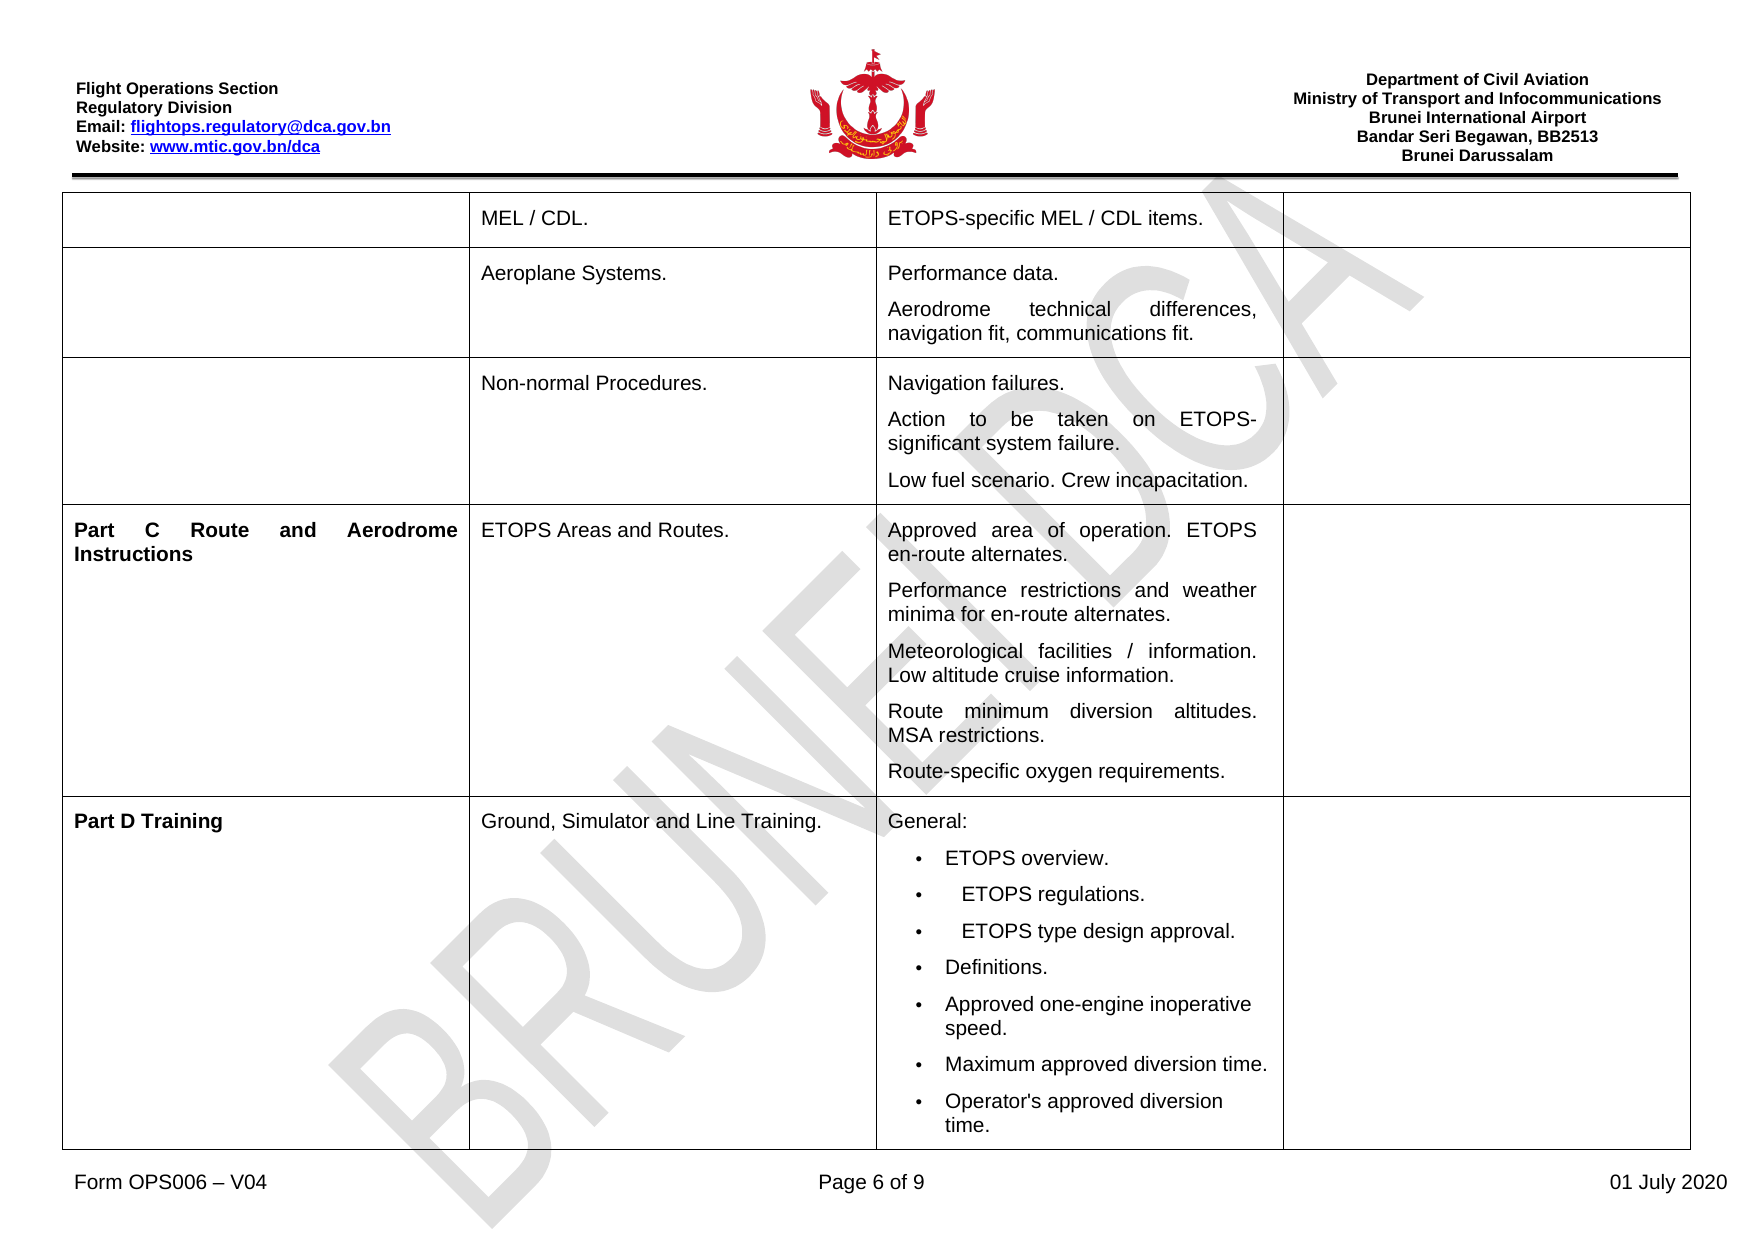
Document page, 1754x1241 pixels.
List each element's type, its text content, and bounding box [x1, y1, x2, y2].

table_cell Ground, Simulator and Line Training. [470, 797, 876, 1149]
table_cell [1284, 248, 1690, 357]
table_cell Performance data. Aerodrome technical differences, navigation fit, communications fit. [877, 248, 1283, 357]
table_cell [63, 248, 469, 357]
table_cell Aeroplane Systems. [470, 248, 876, 357]
table_cell Navigation failures. Action to be taken on ETOPS-significant system failure. Low fuel scenario. Crew incapacitation. [877, 358, 1283, 504]
picture [809, 48, 936, 160]
table_cell [1284, 358, 1690, 504]
table_cell [1284, 797, 1690, 1149]
table_cell ETOPS-specific MEL / CDL items. [877, 193, 1283, 247]
table_cell Part D Training [63, 797, 469, 1149]
table_cell MEL / CDL. [470, 193, 876, 247]
table_cell [1284, 505, 1690, 796]
table_cell [1284, 193, 1690, 247]
table_cell [63, 358, 469, 504]
table_cell Non-normal Procedures. [470, 358, 876, 504]
table_cell Approved area of operation. ETOPS en-route alternates. Performance restrictions and weather minima for en-route alternates. Meteorological facilities / information. Low altitude cruise information. Route minimum diversion altitudes. MSA restrictions. Route-specific oxygen requirements. [877, 505, 1283, 796]
table_cell Part C Route and Aerodrome Instructions [63, 505, 469, 796]
table_cell [63, 193, 469, 247]
table_cell ETOPS Areas and Routes. [470, 505, 876, 796]
